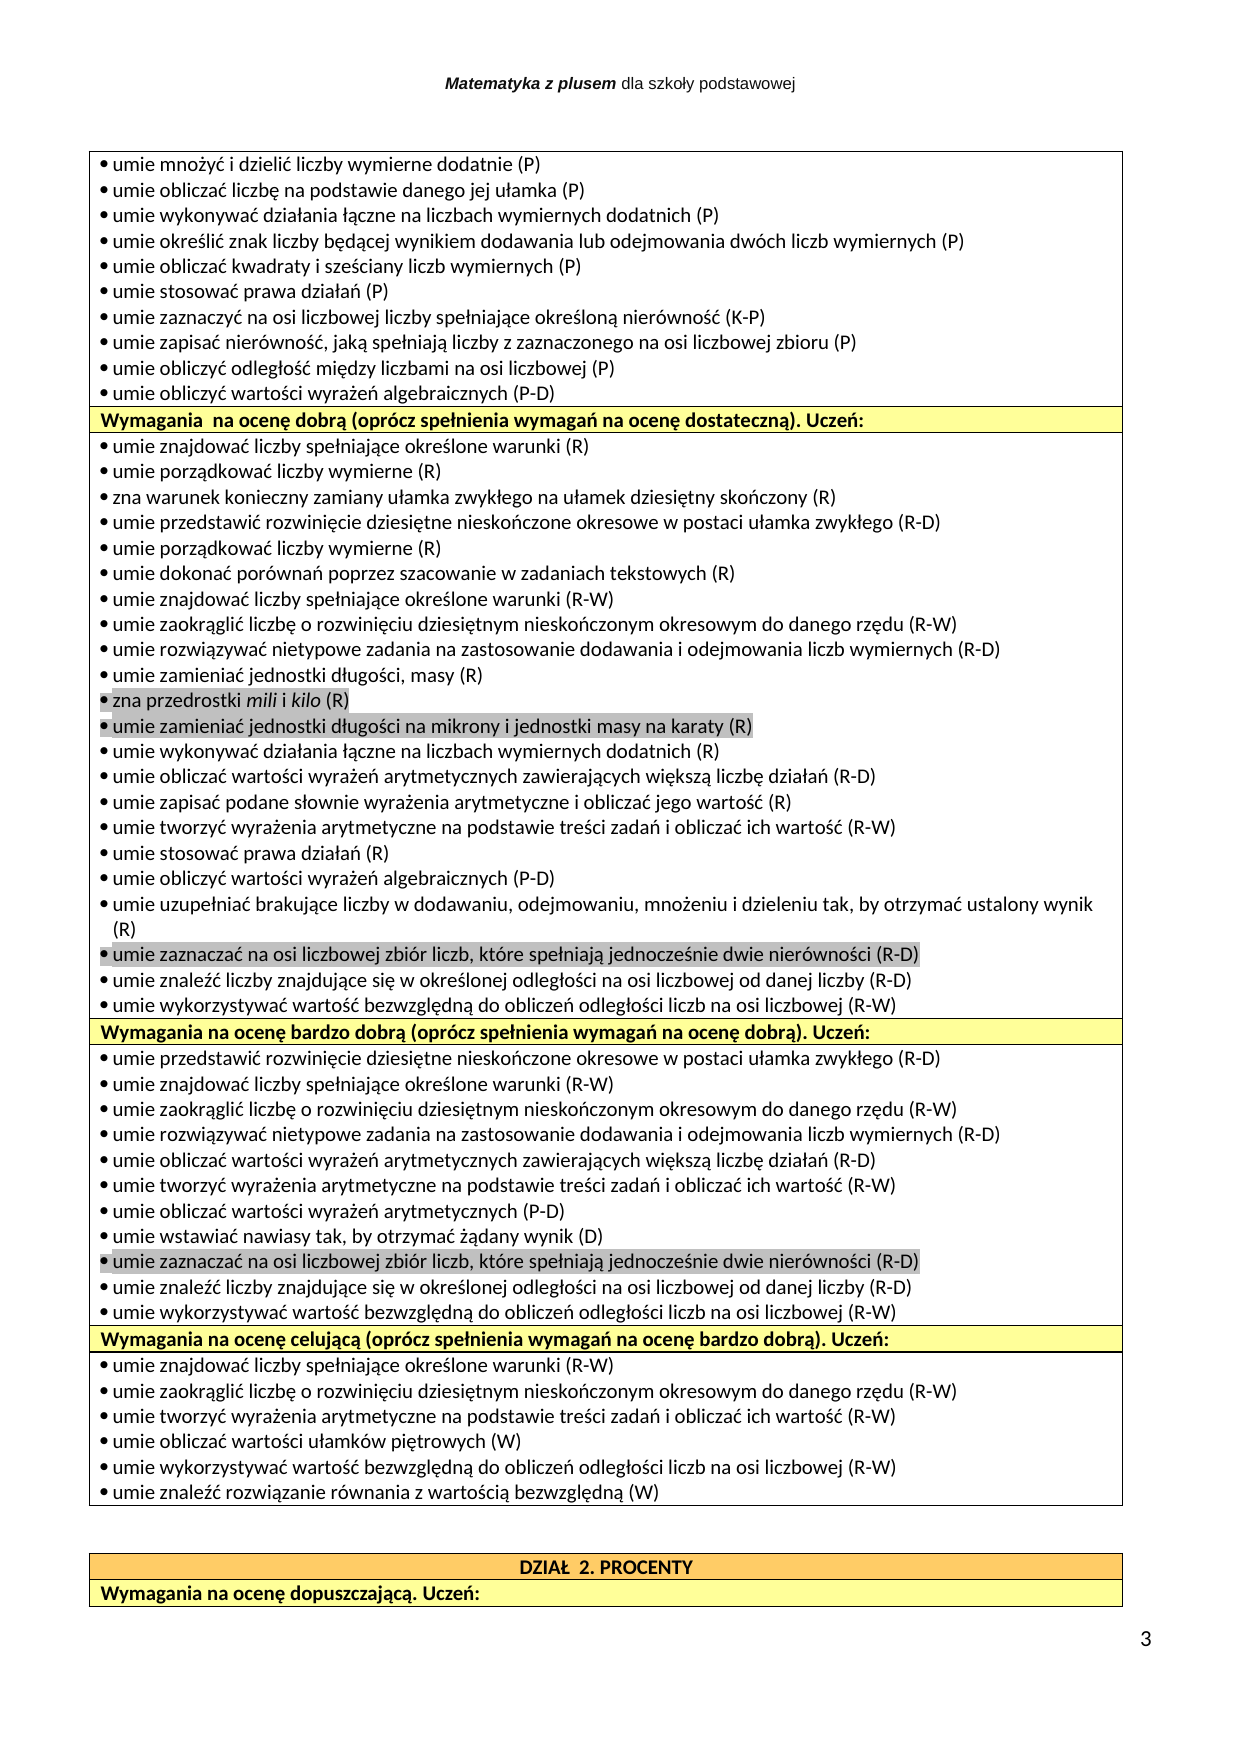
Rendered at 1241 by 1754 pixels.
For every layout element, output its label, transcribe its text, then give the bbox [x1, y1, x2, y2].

table_cell umie przedstawić rozwinięcie dziesiętne nieskończone okresowe w postaci ułamka zwykłego (R-D) umie znajdować liczby spełniające określone warunki (R-W) umie zaokrąglić liczbę o rozwinięciu dziesiętnym nieskończonym okresowym do danego rzędu (R-W) umie rozwiązywać nietypowe zadania na zastosowanie dodawania i odejmowania liczb wymiernych (R-D) umie obliczać wartości wyrażeń arytmetycznych zawierających większą liczbę działań (R-D) umie tworzyć wyrażenia arytmetyczne na podstawie treści zadań i obliczać ich wartość (R-W) umie obliczać wartości wyrażeń arytmetycznych (P-D) umie wstawiać nawiasy tak, by otrzymać żądany wynik (D) umie zaznaczać na osi liczbowej zbiór liczb, które spełniają jednocześnie dwie nierówności (R-D) umie znaleźć liczby znajdujące się w określonej odległości na osi liczbowej od danej liczby (R-D) umie wykorzystywać wartość bezwzględną do obliczeń odległości liczb na osi liczbowej (R-W) [90, 1045, 1122, 1325]
table_cell Wymagania na ocenę celującą (oprócz spełnienia wymagań na ocenę bardzo dobrą). Uczeń: [90, 1326, 1122, 1351]
table_cell Wymagania na ocenę dobrą (oprócz spełnienia wymagań na ocenę dostateczną). Uczeń: [90, 407, 1122, 432]
table_cell Wymagania na ocenę bardzo dobrą (oprócz spełnienia wymagań na ocenę dobrą). Uczeń: [90, 1019, 1122, 1044]
table_header DZIAŁ 2. PROCENTY [90, 1554, 1122, 1579]
table_cell umie znajdować liczby spełniające określone warunki (R-W) umie zaokrąglić liczbę o rozwinięciu dziesiętnym nieskończonym okresowym do danego rzędu (R-W) umie tworzyć wyrażenia arytmetyczne na podstawie treści zadań i obliczać ich wartość (R-W) umie obliczać wartości ułamków piętrowych (W) umie wykorzystywać wartość bezwzględną do obliczeń odległości liczb na osi liczbowej (R-W) umie znaleźć rozwiązanie równania z wartością bezwzględną (W) [90, 1353, 1122, 1505]
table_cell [90, 152, 1122, 406]
table_cell Wymagania na ocenę dopuszczającą. Uczeń: [90, 1580, 1122, 1606]
table_cell umie znajdować liczby spełniające określone warunki (R) umie porządkować liczby wymierne (R) zna warunek konieczny zamiany ułamka zwykłego na ułamek dziesiętny skończony (R) umie przedstawić rozwinięcie dziesiętne nieskończone okresowe w postaci ułamka zwykłego (R-D) umie porządkować liczby wymierne (R) umie dokonać porównań poprzez szacowanie w zadaniach tekstowych (R) umie znajdować liczby spełniające określone warunki (R-W) umie zaokrąglić liczbę o rozwinięciu dziesiętnym nieskończonym okresowym do danego rzędu (R-W) umie rozwiązywać nietypowe zadania na zastosowanie dodawania i odejmowania liczb wymiernych (R-D) umie zamieniać jednostki długości, masy (R) zna przedrostki mili i kilo (R) umie zamieniać jednostki długości na mikrony i jednostki masy na karaty (R) umie wykonywać działania łączne na liczbach wymiernych dodatnich (R) umie obliczać wartości wyrażeń arytmetycznych zawierających większą liczbę działań (R-D) umie zapisać podane słownie wyrażenia arytmetyczne i obliczać jego wartość (R) umie tworzyć wyrażenia arytmetyczne na podstawie treści zadań i obliczać ich wartość (R-W) umie stosować prawa działań (R) umie obliczyć wartości wyrażeń algebraicznych (P-D) umie uzupełniać brakujące liczby w dodawaniu, odejmowaniu, mnożeniu i dzieleniu tak, by otrzymać ustalony wynik (R) umie zaznaczać na osi liczbowej zbiór liczb, które spełniają jednocześnie dwie nierówności (R-D) umie znaleźć liczby znajdujące się w określonej odległości na osi liczbowej od danej liczby (R-D) umie wykorzystywać wartość bezwzględną do obliczeń odległości liczb na osi liczbowej (R-W) [90, 433, 1122, 1018]
